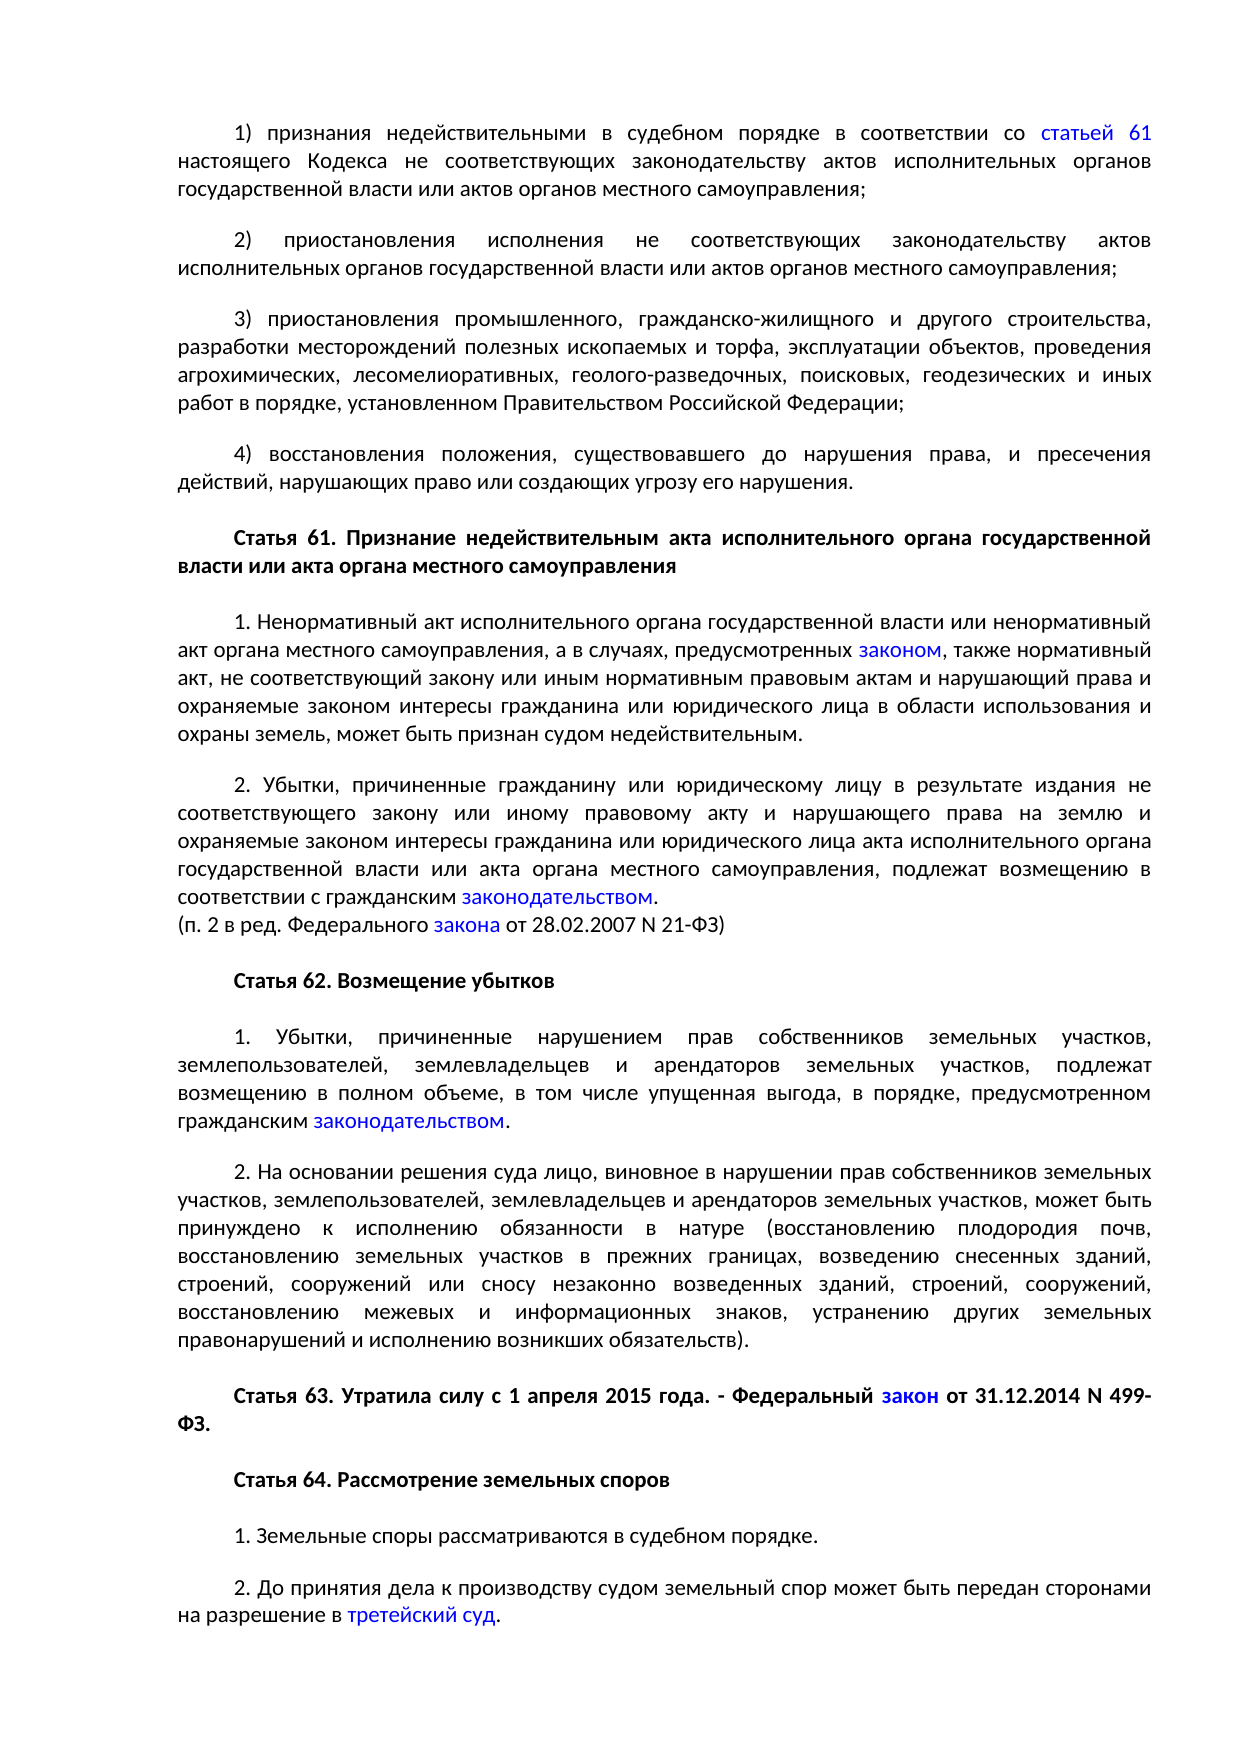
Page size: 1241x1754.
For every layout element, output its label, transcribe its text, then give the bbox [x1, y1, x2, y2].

text (п. 2 в ред. Федерального закона от 28.02.2007 N 21-ФЗ) [177, 910, 1152, 938]
text 1. Земельные споры рассматриваются в судебном порядке. [177, 1522, 1152, 1550]
text 2. Убытки, причиненные гражданину или юридическому лицу в результате издания не соответствующего закону или иному правовому акту и нарушающего права на землю и охраняемые законом интересы гражданина или юридического лица акта исполнительного органа государственной власти или акта органа местного самоуправления, подлежат возмещению в соответствии с гражданским законодательством. [177, 770, 1152, 910]
text 1) признания недействительными в судебном порядке в соответствии со статьей 61 настоящего Кодекса не соответствующих законодательству актов исполнительных органов государственной власти или актов органов местного самоуправления; [177, 118, 1152, 202]
text 2) приостановления исполнения не соответствующих законодательству актов исполнительных органов государственной власти или актов органов местного самоуправления; [177, 225, 1152, 281]
text 1. Ненормативный акт исполнительного органа государственной власти или ненормативный акт органа местного самоуправления, а в случаях, предусмотренных законом, также нормативный акт, не соответствующий закону или иным нормативным правовым актам и нарушающий права и охраняемые законом интересы гражданина или юридического лица в области использования и охраны земель, может быть признан судом недействительным. [177, 607, 1152, 747]
text 3) приостановления промышленного, гражданско-жилищного и другого строительства, разработки месторождений полезных ископаемых и торфа, эксплуатации объектов, проведения агрохимических, лесомелиоративных, геолого-разведочных, поисковых, геодезических и иных работ в порядке, установленном Правительством Российской Федерации; [177, 304, 1152, 416]
title Статья 64. Рассмотрение земельных споров [177, 1466, 1152, 1494]
text 1. Убытки, причиненные нарушением прав собственников земельных участков, землепользователей, землевладельцев и арендаторов земельных участков, подлежат возмещению в полном объеме, в том числе упущенная выгода, в порядке, предусмотренном гражданским законодательством. [177, 1022, 1152, 1134]
title Статья 63. Утратила силу с 1 апреля 2015 года. - Федеральный закон от 31.12.2014 N 499-ФЗ. [177, 1382, 1152, 1438]
text 4) восстановления положения, существовавшего до нарушения права, и пресечения действий, нарушающих право или создающих угрозу его нарушения. [177, 439, 1152, 495]
text 2. На основании решения суда лицо, виновное в нарушении прав собственников земельных участков, землепользователей, землевладельцев и арендаторов земельных участков, может быть принуждено к исполнению обязанности в натуре (восстановлению плодородия почв, восстановлению земельных участков в прежних границах, возведению снесенных зданий, строений, сооружений или сносу незаконно возведенных зданий, строений, сооружений, восстановлению межевых и информационных знаков, устранению других земельных правонарушений и исполнению возникших обязательств). [177, 1157, 1152, 1353]
title Статья 62. Возмещение убытков [177, 966, 1152, 994]
text 2. До принятия дела к производству судом земельный спор может быть передан сторонами на разрешение в третейский суд. [177, 1573, 1152, 1629]
title Статья 61. Признание недействительным акта исполнительного органа государственной власти или акта органа местного самоуправления [177, 523, 1152, 579]
